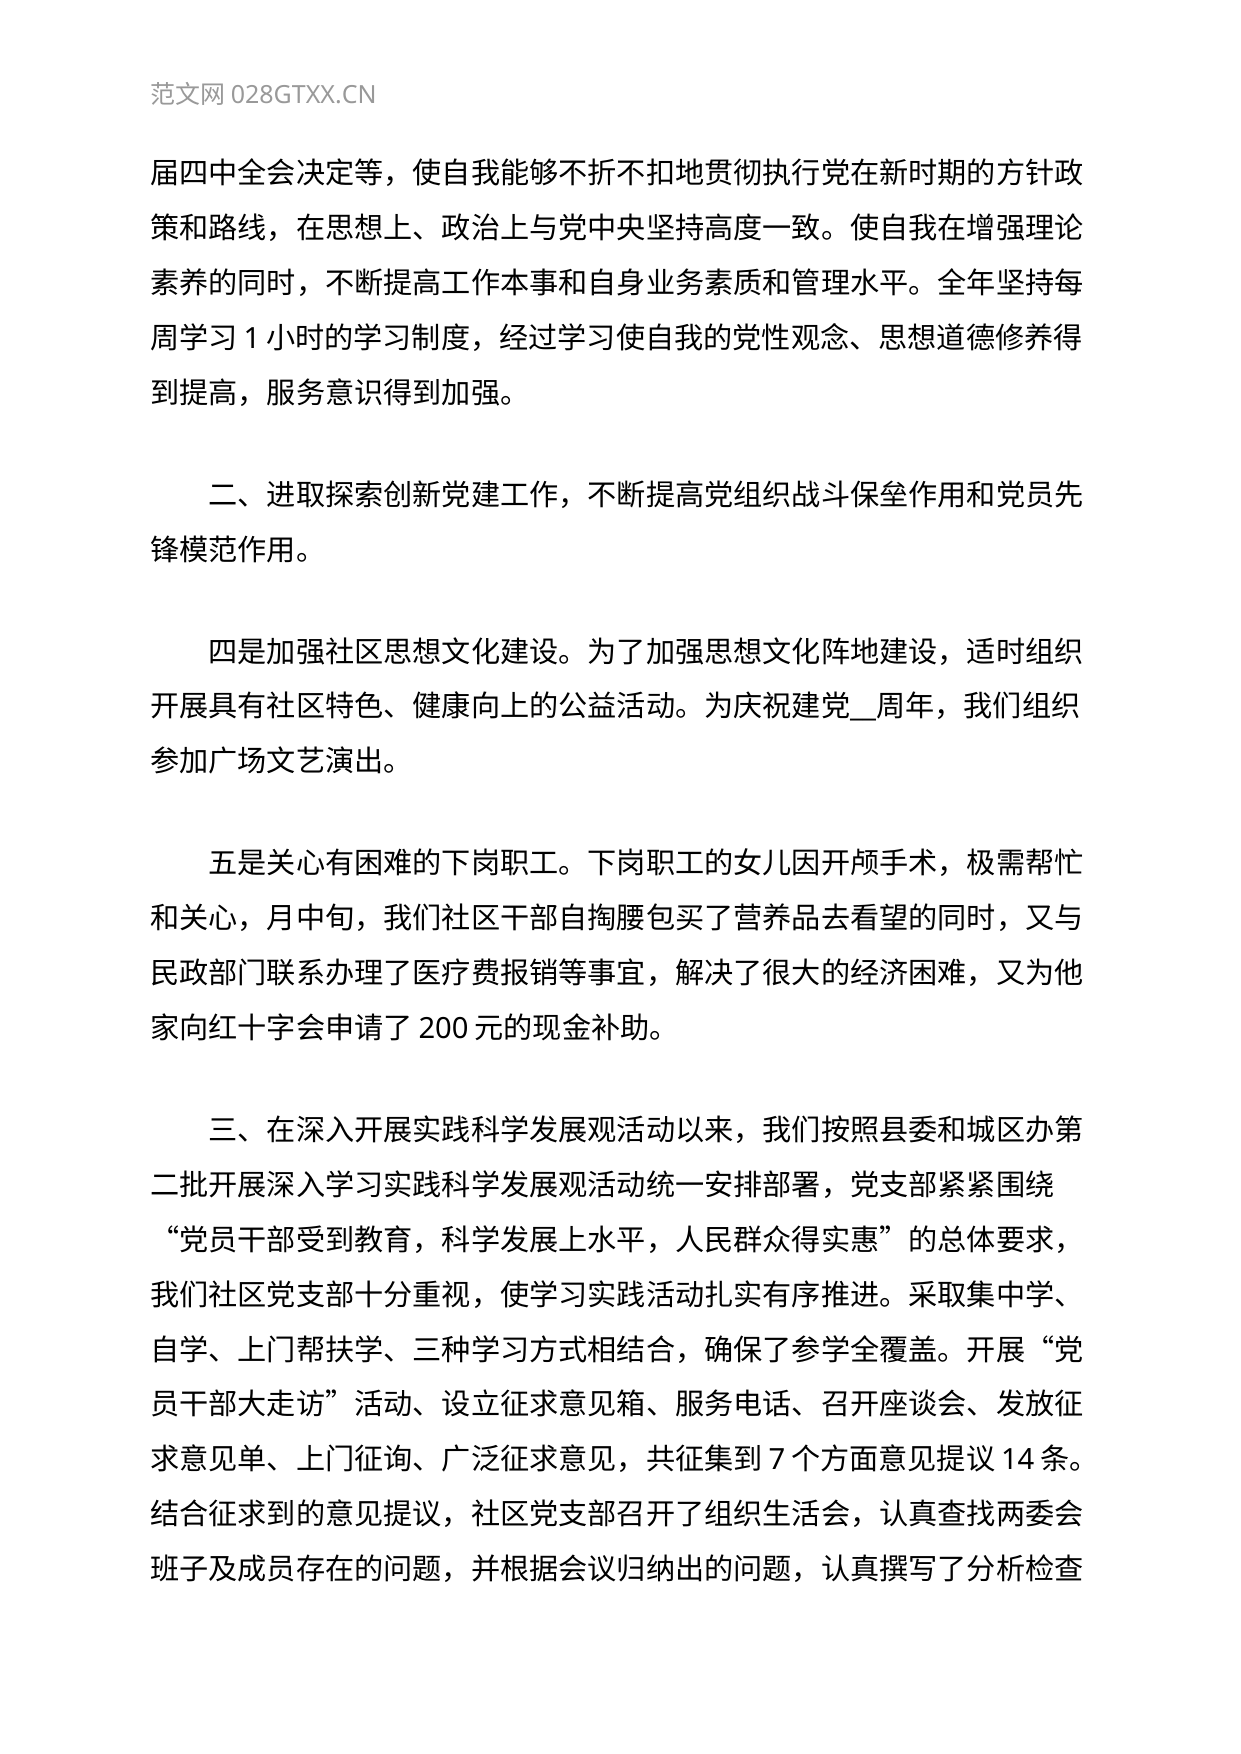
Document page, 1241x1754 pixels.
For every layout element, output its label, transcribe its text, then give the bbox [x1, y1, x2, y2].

text 四是加强社区思想文化建设。为了加强思想文化阵地建设，适时组织开展具有社区特色、健康向上的公益活动。为庆祝建党__周年，我们组织参加广场文艺演出。 [150, 628, 1090, 780]
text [150, 150, 1090, 412]
text 二、进取探索创新党建工作，不断提高党组织战斗保垒作用和党员先锋模范作用。 [150, 471, 1090, 569]
text 五是关心有困难的下岗职工。下岗职工的女儿因开颅手术，极需帮忙和关心，月中旬，我们社区干部自掏腰包买了营养品去看望的同时，又与民政部门联系办理了医疗费报销等事宜，解决了很大的经济困难，又为他家向红十字会申请了200元的现金补助。 [150, 840, 1090, 1047]
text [150, 1106, 1090, 1588]
